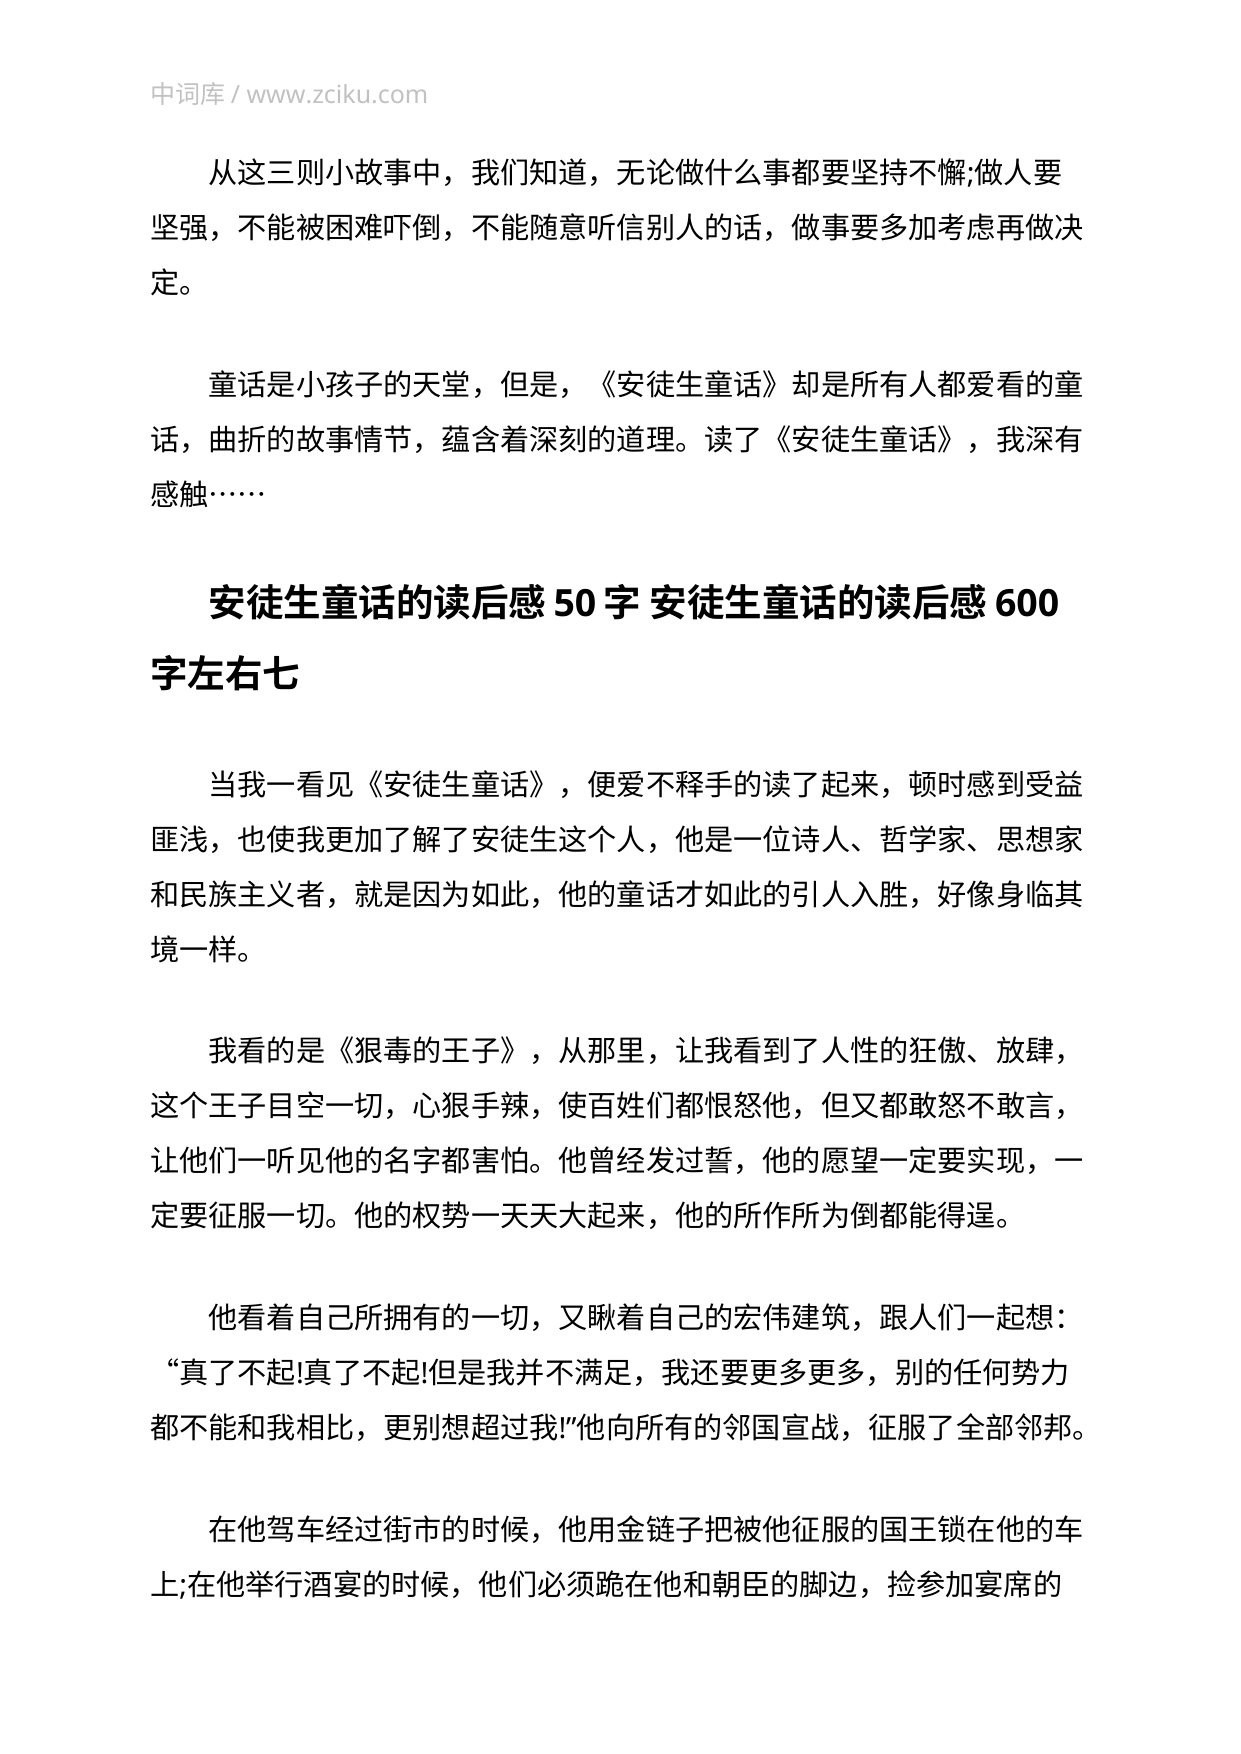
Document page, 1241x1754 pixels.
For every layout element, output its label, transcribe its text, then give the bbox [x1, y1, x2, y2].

text 从这三则小故事中，我们知道，无论做什么事都要坚持不懈;做人要坚强，不能被困难吓倒，不能随意听信别人的话，做事要多加考虑再做决定。 [150, 150, 1090, 302]
text 当我一看见《安徒生童话》，便爱不释手的读了起来，顿时感到受益匪浅，也使我更加了解了安徒生这个人，他是一位诗人、哲学家、思想家和民族主义者，就是因为如此，他的童话才如此的引人入胜，好像身临其境一样。 [150, 761, 1090, 968]
text 他看着自己所拥有的一切，又瞅着自己的宏伟建筑，跟人们一起想：“真了不起!真了不起!但是我并不满足，我还要更多更多，别的任何势力都不能和我相比，更别想超过我!”他向所有的邻国宣战，征服了全部邻邦。 [150, 1294, 1090, 1447]
text 我看的是《狠毒的王子》，从那里，让我看到了人性的狂傲、放肆，这个王子目空一切，心狠手辣，使百姓们都恨怒他，但又都敢怒不敢言，让他们一听见他的名字都害怕。他曾经发过誓，他的愿望一定要实现，一定要征服一切。他的权势一天天大起来，他的所作所为倒都能得逞。 [150, 1028, 1090, 1235]
text 安徒生童话的读后感50字 安徒生童话的读后感600字左右七 [150, 573, 1090, 698]
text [150, 1506, 1090, 1603]
text 童话是小孩子的天堂，但是，《安徒生童话》却是所有人都爱看的童话，曲折的故事情节，蕴含着深刻的道理。读了《安徒生童话》，我深有感触…… [150, 362, 1090, 514]
